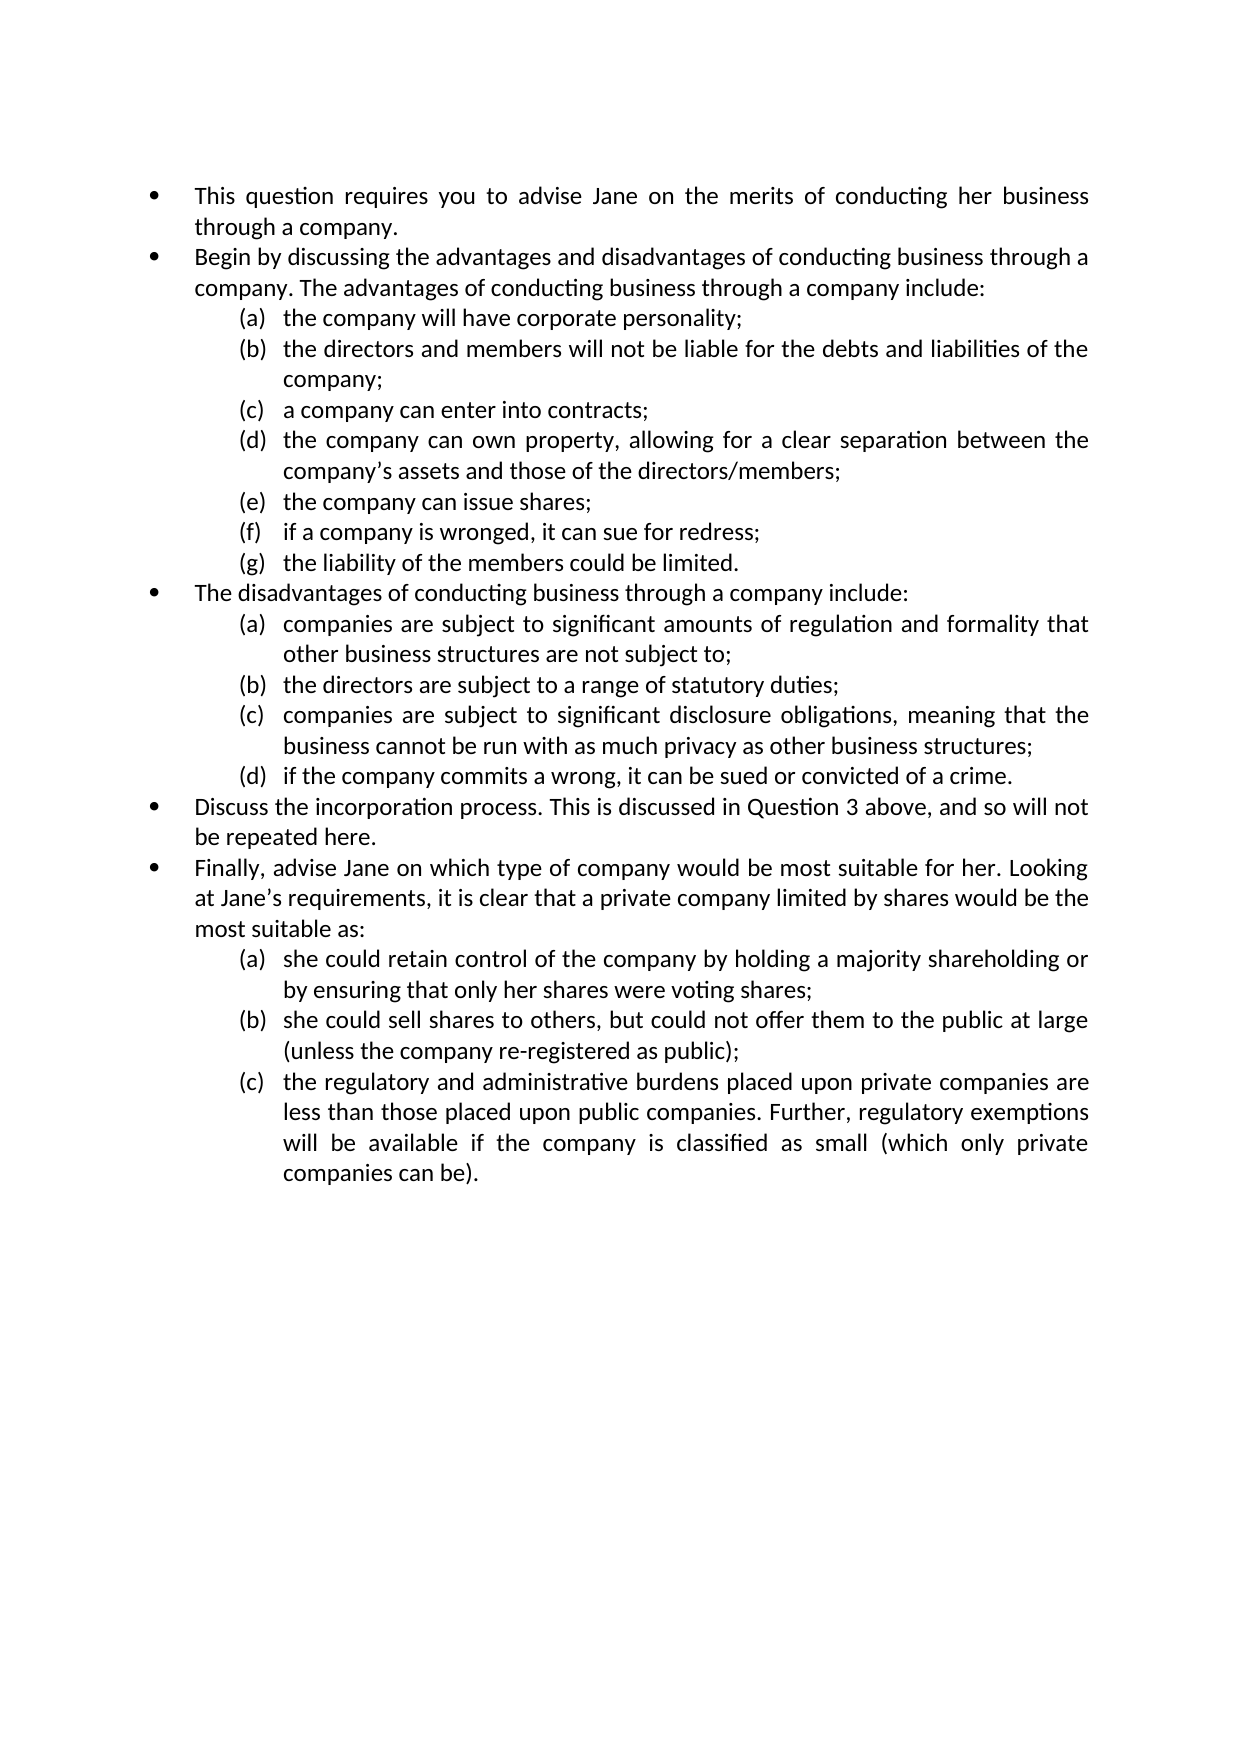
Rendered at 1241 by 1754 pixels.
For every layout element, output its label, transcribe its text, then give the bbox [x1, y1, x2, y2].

list The disadvantages of conducting business through a company include: [150, 577, 1090, 608]
list if a company is wronged, it can sue for redress; [239, 516, 1090, 547]
list This question requires you to advise Jane on the merits of conducting her business through a company. [150, 181, 1090, 242]
list the liability of the members could be limited. [239, 547, 1090, 577]
list Discuss the incorporation process. This is discussed in Question 3 above, and so will not be repeated here. [150, 791, 1090, 852]
list the company can issue shares; [239, 486, 1090, 516]
list she could sell shares to others, but could not offer them to the public at large (unless the company re-registered as public); [239, 1004, 1090, 1066]
list a company can enter into contracts; [239, 394, 1090, 425]
list Begin by discussing the advantages and disadvantages of conducting business through a company. The advantages of conducting business through a company include: [150, 242, 1090, 303]
list the company will have corporate personality; [239, 303, 1090, 333]
list companies are subject to significant disclosure obligations, meaning that the business cannot be run with as much privacy as other business structures; [239, 699, 1090, 760]
list Finally, advise Jane on which type of company would be most suitable for her. Looking at Jane’s requirements, it is clear that a private company limited by shares would be the most suitable as: [150, 852, 1090, 943]
list she could retain control of the company by holding a majority shareholding or by ensuring that only her shares were voting shares; [239, 943, 1090, 1004]
list if the company commits a wrong, it can be sued or convicted of a crime. [239, 760, 1090, 791]
list the directors and members will not be liable for the debts and liabilities of the company; [239, 333, 1090, 394]
list the directors are subject to a range of statutory duties; [239, 669, 1090, 699]
list the company can own property, allowing for a clear separation between the company’s assets and those of the directors/members; [239, 425, 1090, 486]
list companies are subject to significant amounts of regulation and formality that other business structures are not subject to; [239, 608, 1090, 669]
list the regulatory and administrative burdens placed upon private companies are less than those placed upon public companies. Further, regulatory exemptions will be available if the company is classified as small (which only private companies can be). [239, 1066, 1090, 1188]
